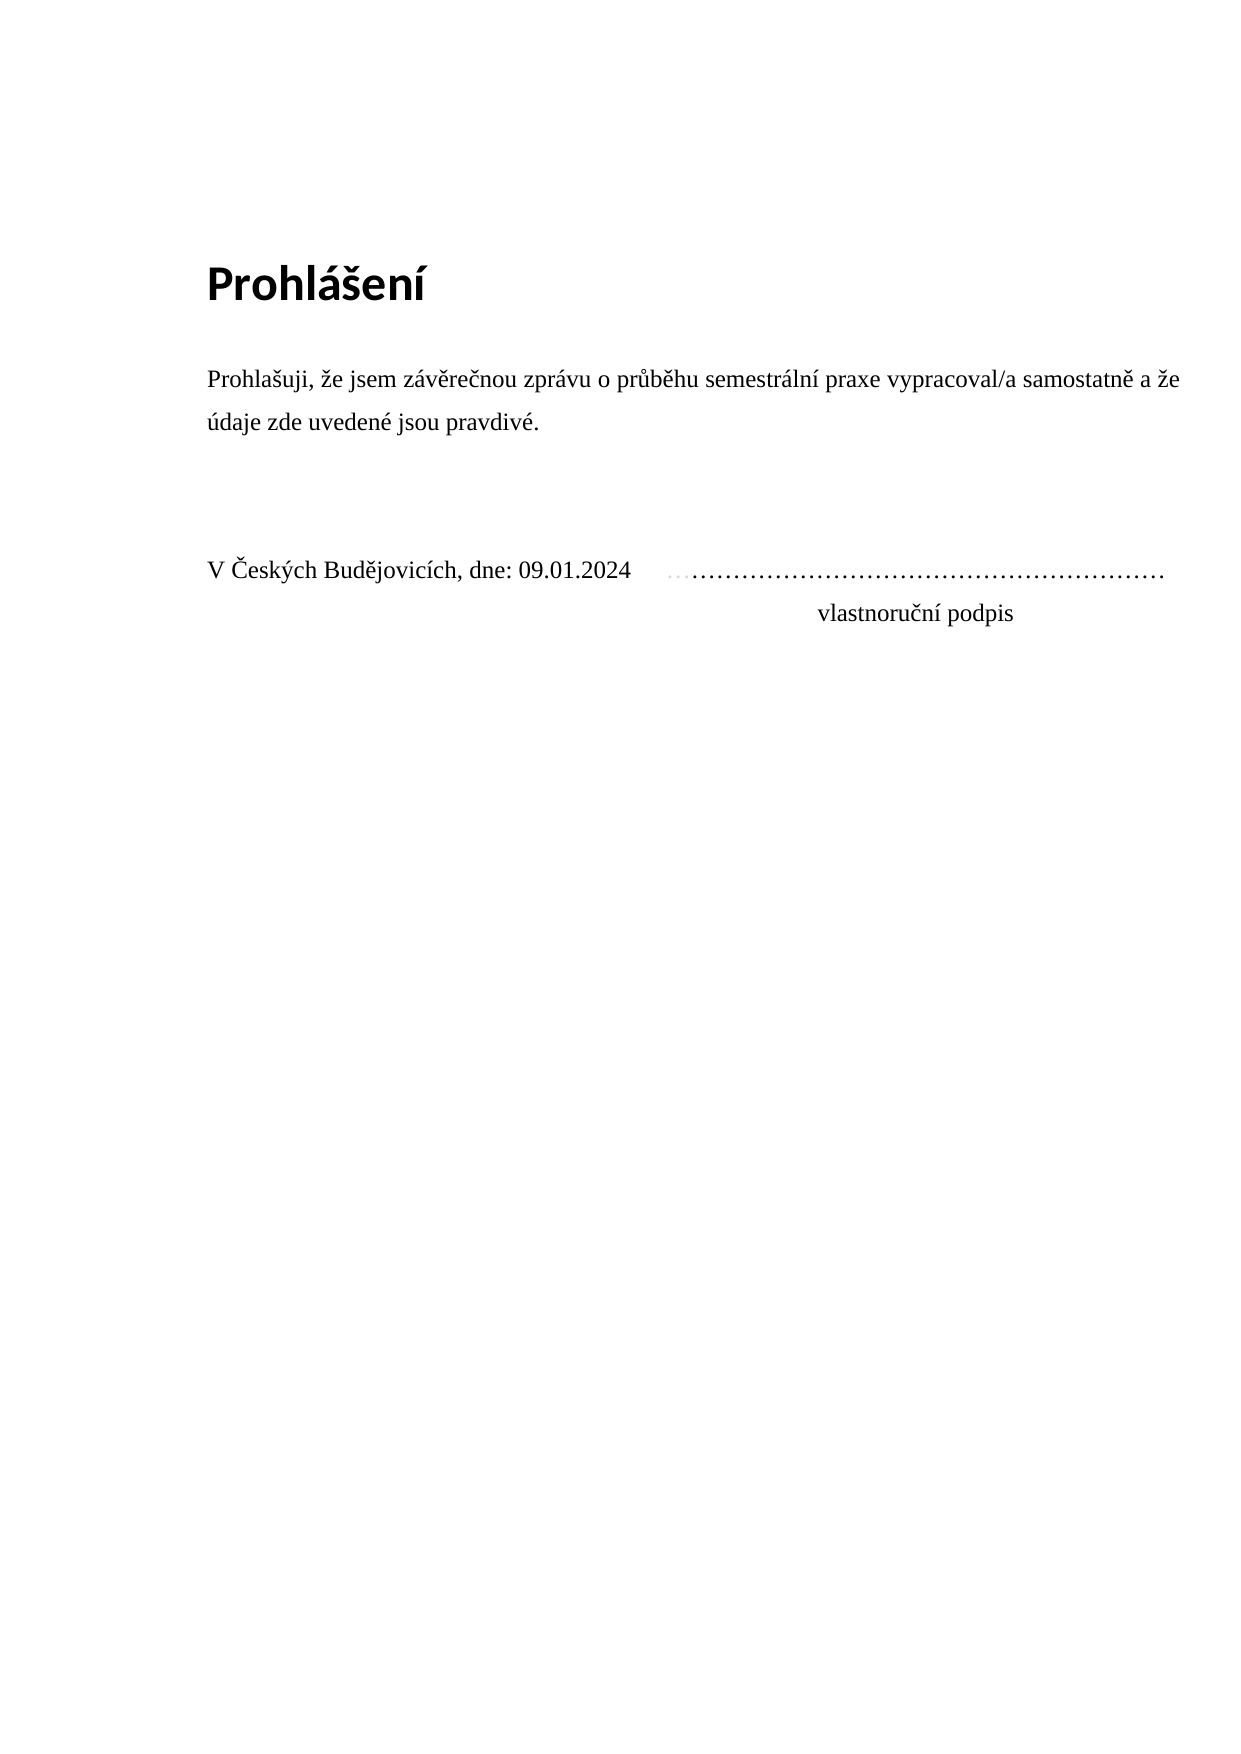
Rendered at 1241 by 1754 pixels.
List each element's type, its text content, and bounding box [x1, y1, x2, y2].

text V Českých Budějovicích, dne: 09.01.2024 …………………………………………………… vlastnoruční podpis [207, 555, 1181, 627]
text Prohlášení [207, 252, 1181, 313]
text Prohlašuji, že jsem závěrečnou zprávu o průběhu semestrální praxe vypracoval/a samostatně a že údaje zde uvedené jsou pravdivé. [207, 364, 1181, 436]
